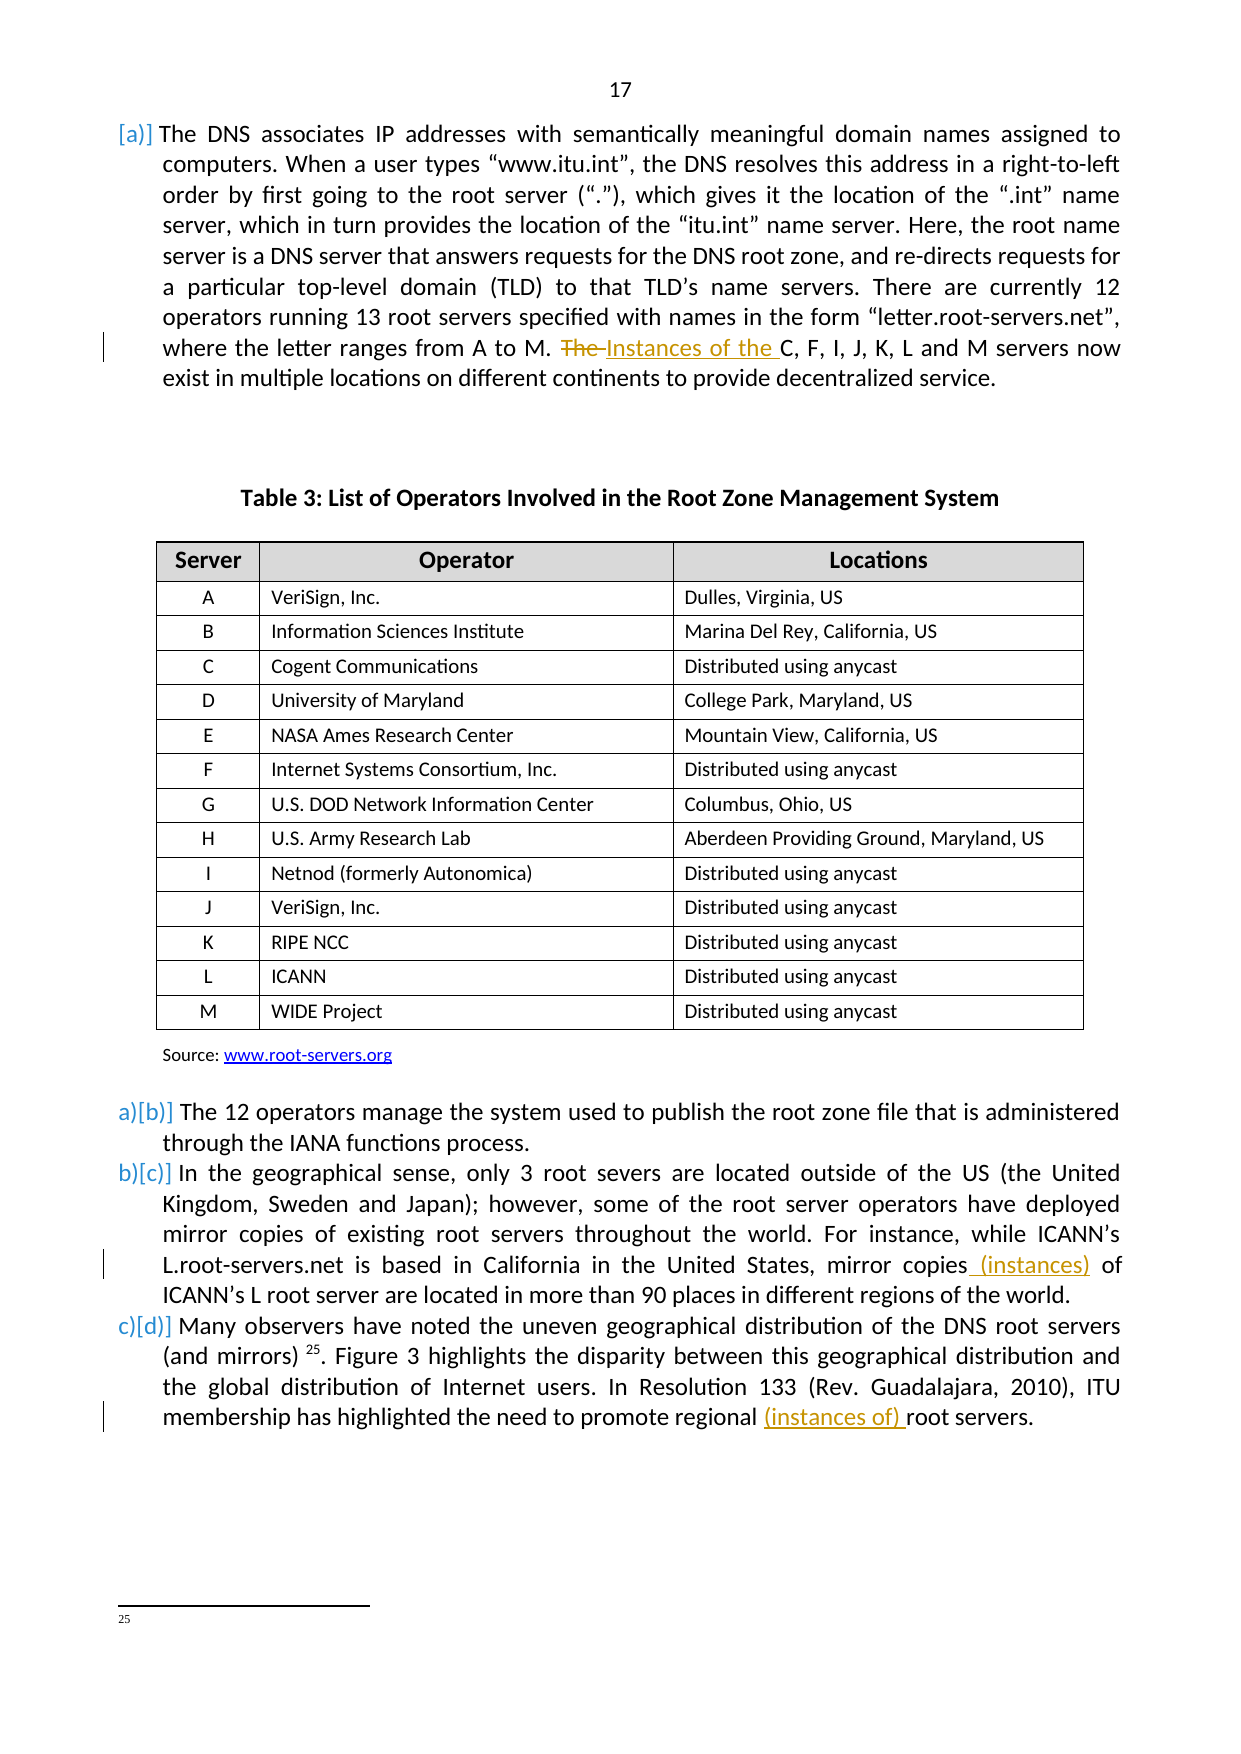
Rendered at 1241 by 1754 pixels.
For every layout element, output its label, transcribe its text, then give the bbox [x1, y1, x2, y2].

table_cell College Park, Maryland, US [674, 685, 1083, 719]
table_cell Distributed using anycast [674, 754, 1083, 788]
list The 12 operators manage the system used to publish the root zone file that is administered through the IANA functions process. [118, 1096, 1122, 1157]
table_cell Distributed using anycast [674, 651, 1083, 684]
table_cell Distributed using anycast [674, 927, 1083, 960]
table_cell Netnod (formerly Autonomica) [260, 858, 673, 891]
table_cell Information Sciences Institute [260, 616, 673, 650]
table_cell B [157, 616, 259, 650]
table_cell Internet Systems Consortium, Inc. [260, 754, 673, 788]
list Many observers have noted the uneven geographical distribution of the DNS root servers (and mirrors) . Figure 3 highlights the disparity between this geographical distribution and the global distribution of Internet users. In Resolution 133 (Rev. Guadalajara, 2010), ITU membership has highlighted the need to promote regional root servers. [118, 1310, 1122, 1432]
table_cell VeriSign, Inc. [260, 582, 673, 615]
table_cell K [157, 927, 259, 960]
table_cell RIPE NCC [260, 927, 673, 960]
table_cell Mountain View, California, US [674, 720, 1083, 753]
table_cell C [157, 651, 259, 684]
text Table 3: List of Operators Involved in the Root Zone Management System [118, 482, 1122, 512]
table_cell NASA Ames Research Center [260, 720, 673, 753]
list Source: www.root-servers.org [162, 1043, 1122, 1066]
table_cell Distributed using anycast [674, 892, 1083, 926]
table_cell U.S. Army Research Lab [260, 823, 673, 857]
table_cell Marina Del Rey, California, US [674, 616, 1083, 650]
table_cell E [157, 720, 259, 753]
table_cell WIDE Project [260, 996, 673, 1029]
table_cell U.S. DOD Network Information Center [260, 789, 673, 822]
list The DNS associates IP addresses with semantically meaningful domain names assigned to computers. When a user types “www.itu.int”, the DNS resolves this address in a right-to-left order by first going to the root server (“.”), which gives it the location of the “.int” name server, which in turn provides the location of the “itu.int” name server. Here, the root name server is a DNS server that answers requests for the DNS root zone, and re-directs requests for a particular top-level domain (TLD) to that TLD’s name servers. There are currently 12 operators running 13 root servers specified with names in the form “letter.root-servers.net”, where the letter ranges from A to M. C, F, I, J, K, L and M servers now exist in multiple locations on different continents to provide decentralized service. [118, 118, 1122, 393]
table_cell VeriSign, Inc. [260, 892, 673, 926]
table_cell D [157, 685, 259, 719]
table_header Operator [260, 543, 673, 581]
table_cell ICANN [260, 961, 673, 995]
table_cell M [157, 996, 259, 1029]
table_cell Dulles, Virginia, US [674, 582, 1083, 615]
table_cell F [157, 754, 259, 788]
table_header Locations [674, 543, 1083, 581]
table_cell Cogent Communications [260, 651, 673, 684]
table_cell Distributed using anycast [674, 961, 1083, 995]
table_cell G [157, 789, 259, 822]
table_cell Aberdeen Providing Ground, Maryland, US [674, 823, 1083, 857]
table_cell Distributed using anycast [674, 996, 1083, 1029]
table_cell H [157, 823, 259, 857]
table_cell L [157, 961, 259, 995]
table_cell Columbus, Ohio, US [674, 789, 1083, 822]
table_cell A [157, 582, 259, 615]
table_cell Distributed using anycast [674, 858, 1083, 891]
table_cell I [157, 858, 259, 891]
table_cell University of Maryland [260, 685, 673, 719]
table_cell J [157, 892, 259, 926]
table_header Server [157, 543, 259, 581]
list In the geographical sense, only 3 root severs are located outside of the US (the United Kingdom, Sweden and Japan); however, some of the root server operators have deployed mirror copies of existing root servers throughout the world. For instance, while ICANN’s L.root-servers.net is based in California in the United States, mirror copies of ICANN’s L root server are located in more than 90 places in different regions of the world. [118, 1157, 1122, 1310]
